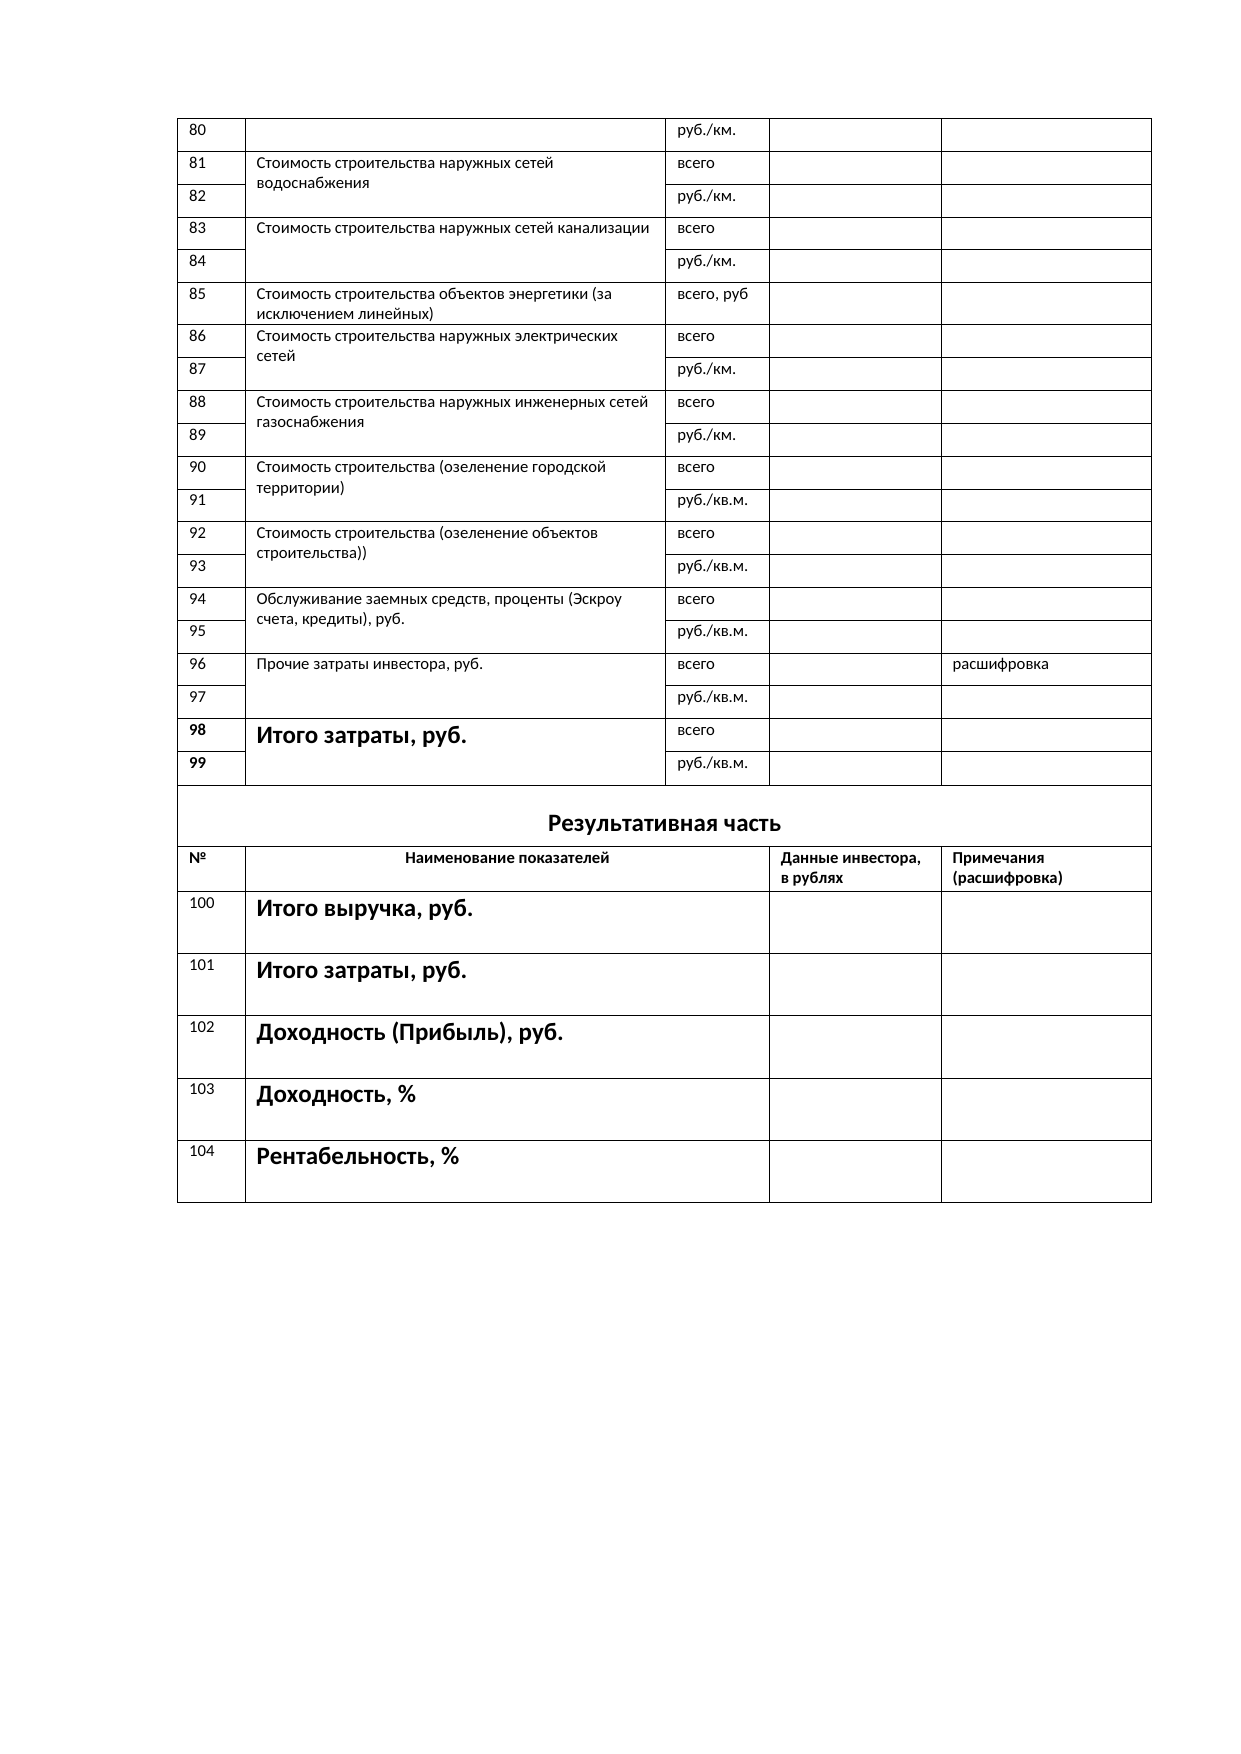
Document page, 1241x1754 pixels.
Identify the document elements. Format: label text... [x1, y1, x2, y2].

table_cell всего [666, 391, 769, 423]
table_cell 104 [178, 1141, 245, 1202]
table_cell [942, 588, 1151, 620]
table_cell [942, 954, 1151, 1015]
table_cell [770, 954, 941, 1015]
table_cell [770, 686, 941, 718]
table_cell [770, 621, 941, 652]
table_cell [770, 522, 941, 554]
table_cell [942, 358, 1151, 390]
table_cell Стоимость строительства наружных инженерных сетей газоснабжения [246, 391, 665, 456]
table_cell [942, 555, 1151, 587]
table_cell 85 [178, 283, 245, 324]
table_cell всего [666, 719, 769, 751]
table_cell [770, 152, 941, 184]
table_cell всего [666, 457, 769, 488]
table_cell [770, 457, 941, 488]
table_cell Доходность, % [246, 1079, 769, 1139]
table_cell 99 [178, 752, 245, 785]
table_cell 91 [178, 490, 245, 521]
table_cell Прочие затраты инвестора, руб. [246, 654, 665, 718]
table_cell руб./км. [666, 424, 769, 456]
table_cell Обслуживание заемных средств, проценты (Эскроу счета, кредиты), руб. [246, 588, 665, 652]
table_cell [942, 250, 1151, 282]
table_cell [942, 719, 1151, 751]
table_cell [770, 555, 941, 587]
table_cell Доходность (Прибыль), руб. [246, 1016, 769, 1077]
table_cell 103 [178, 1079, 245, 1139]
table_cell [942, 892, 1151, 953]
table_cell руб./кв.м. [666, 555, 769, 587]
table_cell [942, 522, 1151, 554]
table_cell 100 [178, 892, 245, 953]
table_cell [942, 1079, 1151, 1139]
table_cell Данные инвестора, в рублях [770, 847, 941, 891]
table_cell [770, 490, 941, 521]
table_cell [770, 1079, 941, 1139]
table_cell всего [666, 522, 769, 554]
table_cell Стоимость строительства объектов энергетики (за исключением линейных) [246, 283, 665, 324]
table_cell [770, 654, 941, 685]
table_cell 83 [178, 218, 245, 249]
table_cell Стоимость строительства (озеленение городской территории) [246, 457, 665, 521]
table_cell [942, 457, 1151, 488]
table_cell всего [666, 654, 769, 685]
table_cell руб./кв.м. [666, 752, 769, 785]
table_cell всего, руб [666, 283, 769, 324]
table_cell [942, 621, 1151, 652]
table_cell [770, 719, 941, 751]
table_cell [942, 490, 1151, 521]
table_cell [942, 1016, 1151, 1077]
table_cell [942, 424, 1151, 456]
table_cell № [178, 847, 245, 891]
table_cell 96 [178, 654, 245, 685]
table_cell [942, 119, 1151, 151]
table_cell всего [666, 588, 769, 620]
table_cell всего [666, 325, 769, 357]
table_cell [770, 1141, 941, 1202]
table_cell Наименование показателей [246, 847, 769, 891]
table_cell Стоимость строительства наружных сетей канализации [246, 218, 665, 282]
table_cell [770, 588, 941, 620]
table_cell 80 [178, 119, 245, 151]
table_cell всего [666, 218, 769, 249]
table_cell Стоимость строительства (озеленение объектов строительства)) [246, 522, 665, 587]
table_cell Итого затраты, руб. [246, 719, 665, 785]
table_cell 102 [178, 1016, 245, 1077]
table_cell 94 [178, 588, 245, 620]
table_cell 81 [178, 152, 245, 184]
table_cell руб./кв.м. [666, 490, 769, 521]
table_cell [770, 391, 941, 423]
table_cell 90 [178, 457, 245, 488]
table_cell [770, 119, 941, 151]
table_cell 92 [178, 522, 245, 554]
table_cell 98 [178, 719, 245, 751]
table_cell [770, 424, 941, 456]
table_cell 97 [178, 686, 245, 718]
table_cell руб./кв.м. [666, 621, 769, 652]
table_cell 87 [178, 358, 245, 390]
table_cell [770, 892, 941, 953]
table_cell [770, 218, 941, 249]
table_cell [770, 1016, 941, 1077]
table_cell [770, 752, 941, 785]
table_cell [942, 1141, 1151, 1202]
table_cell Стоимость строительства наружных сетей водоснабжения [246, 152, 665, 217]
table_cell [942, 752, 1151, 785]
table_cell [770, 250, 941, 282]
table_cell 88 [178, 391, 245, 423]
table_cell 93 [178, 555, 245, 587]
table_cell 84 [178, 250, 245, 282]
table_cell всего [666, 152, 769, 184]
table_cell [770, 185, 941, 217]
table_cell [942, 152, 1151, 184]
table_cell 82 [178, 185, 245, 217]
table_cell [942, 185, 1151, 217]
table_cell [942, 391, 1151, 423]
table_cell руб./км. [666, 358, 769, 390]
table_cell 101 [178, 954, 245, 1015]
table_cell руб./км. [666, 119, 769, 151]
table_cell руб./кв.м. [666, 686, 769, 718]
table_cell [770, 325, 941, 357]
table_cell 86 [178, 325, 245, 357]
table_cell Итого выручка, руб. [246, 892, 769, 953]
table_cell [770, 283, 941, 324]
table_cell [942, 218, 1151, 249]
table_cell Рентабельность, % [246, 1141, 769, 1202]
table_cell [770, 358, 941, 390]
table_cell [942, 686, 1151, 718]
table_cell [942, 325, 1151, 357]
table_cell Стоимость строительства наружных электрических сетей [246, 325, 665, 390]
table_cell руб./км. [666, 185, 769, 217]
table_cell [246, 119, 665, 151]
table_cell Итого затраты, руб. [246, 954, 769, 1015]
table_cell [942, 283, 1151, 324]
table_cell расшифровка [942, 654, 1151, 685]
table_cell руб./км. [666, 250, 769, 282]
table_cell Примечания (расшифровка) [942, 847, 1151, 891]
table_cell 89 [178, 424, 245, 456]
table_cell 95 [178, 621, 245, 652]
table_cell Результативная часть [178, 786, 1151, 846]
